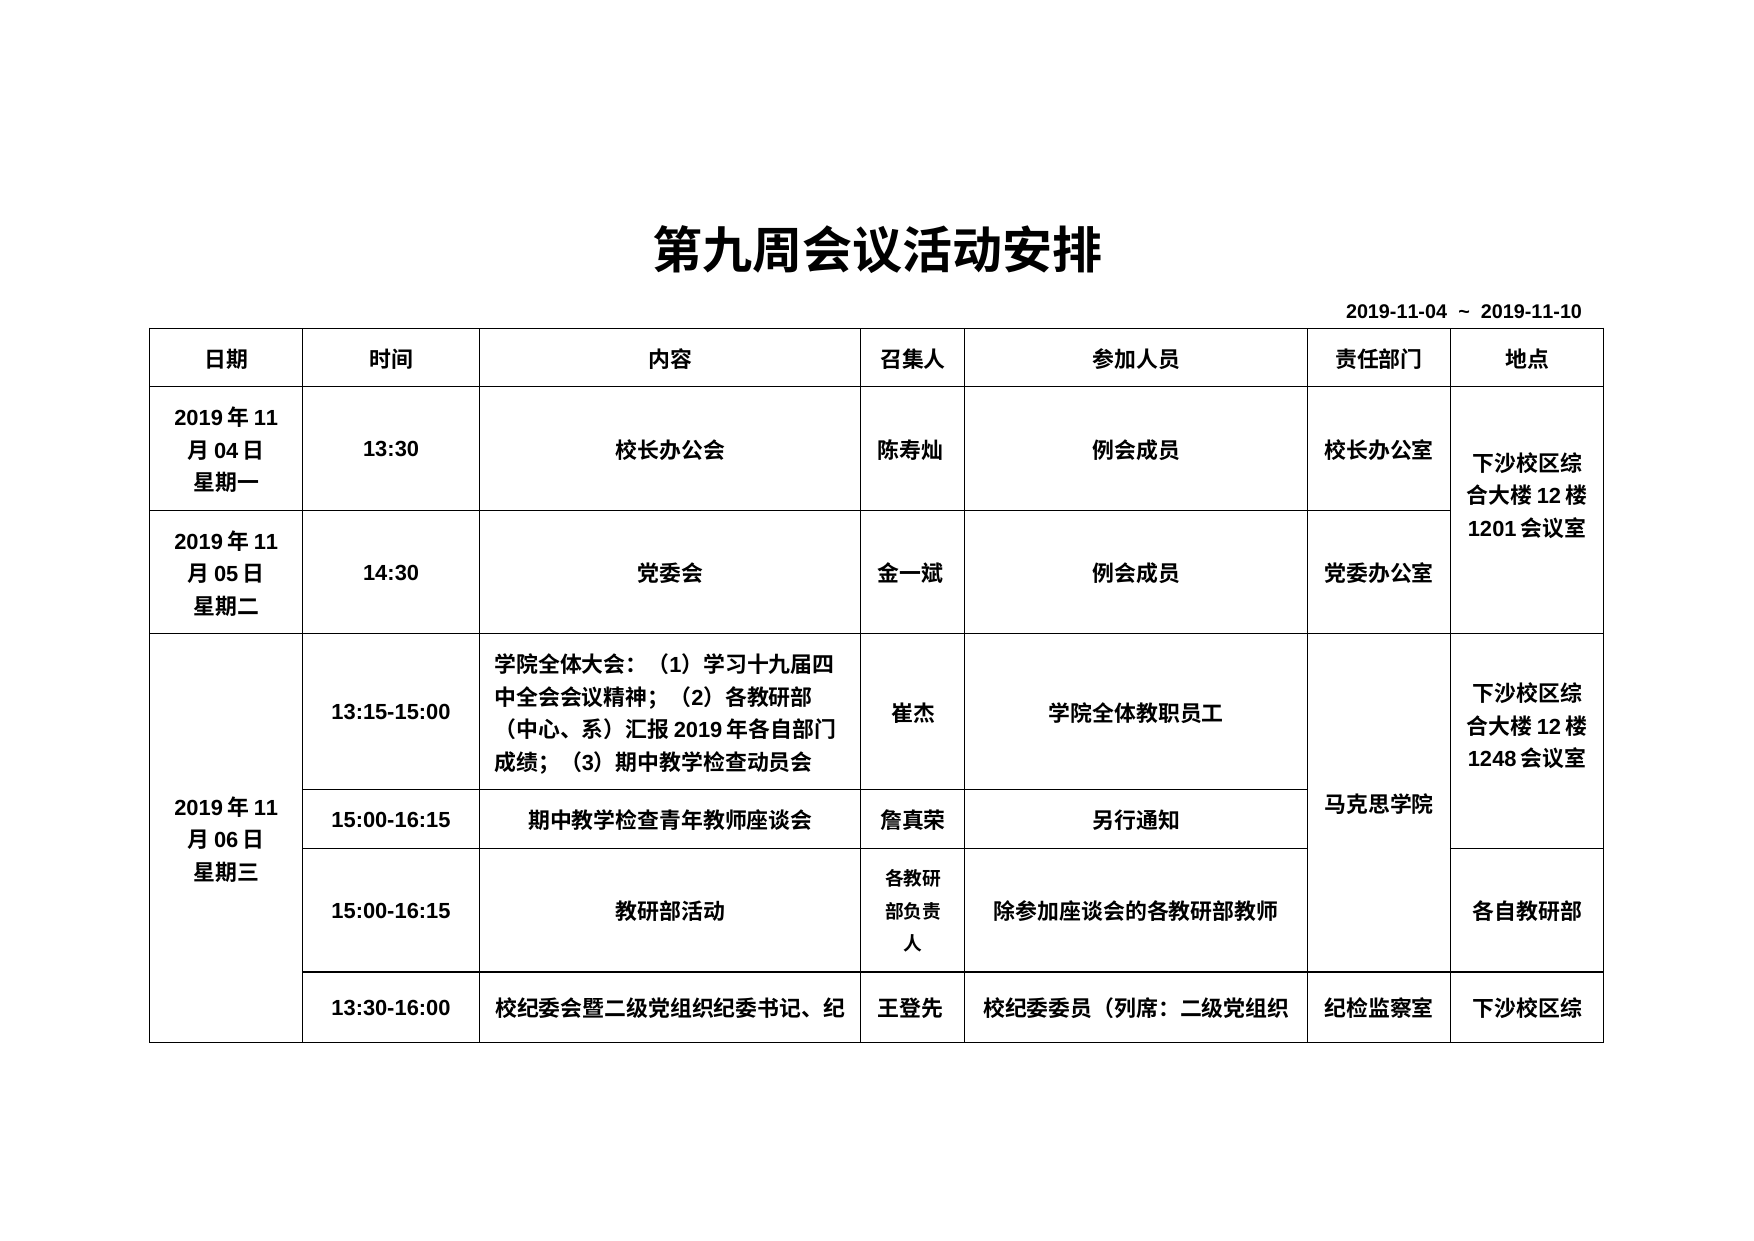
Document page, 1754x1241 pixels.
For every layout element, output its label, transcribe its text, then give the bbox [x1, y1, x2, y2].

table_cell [965, 973, 1307, 1042]
table_cell 例会成员 [965, 387, 1307, 510]
table_header 责任部门 [1308, 329, 1450, 386]
table_header 时间 [303, 329, 479, 386]
table_cell 詹真荣 [861, 790, 964, 848]
table_cell 14:30 [303, 511, 479, 633]
table_cell 下沙校区综合大楼12楼1201会议室 [1451, 387, 1603, 633]
table_cell 13:30 [303, 387, 479, 510]
table_cell 学院全体教职员工 [965, 634, 1307, 789]
table_cell 另行通知 [965, 790, 1307, 848]
table_cell 马克思学院 [1308, 634, 1450, 971]
table_cell 纪检监察室 [1308, 973, 1450, 1042]
table_cell 2019年11月04日 星期一 [150, 387, 302, 510]
table_header 参加人员 [965, 329, 1307, 386]
table_cell 教研部活动 [480, 849, 860, 971]
table_cell 党委办公室 [1308, 511, 1450, 633]
table_cell 各自教研部 [1451, 849, 1603, 971]
table_cell 期中教学检查青年教师座谈会 [480, 790, 860, 848]
text 2019-11-04 ~ 2019-11-10 [150, 295, 1604, 328]
table_cell 校长办公会 [480, 387, 860, 510]
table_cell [480, 973, 860, 1042]
table_cell 校长办公室 [1308, 387, 1450, 510]
table_header 地点 [1451, 329, 1603, 386]
table_header 日期 [150, 329, 302, 386]
table_cell 13:15-15:00 [303, 634, 479, 789]
table_cell 党委会 [480, 511, 860, 633]
text 第九周会议活动安排 [150, 198, 1604, 295]
table_cell 陈寿灿 [861, 387, 964, 510]
table_cell 学院全体大会：（1）学习十九届四中全会会议精神；（2）各教研部（中心、系）汇报2019年各自部门成绩；（3）期中教学检查动员会 [480, 634, 860, 789]
table_cell 崔杰 [861, 634, 964, 789]
table_cell 15:00-16:15 [303, 790, 479, 848]
table_cell 2019年11月06日 星期三 [150, 634, 302, 1042]
table_cell 下沙校区综合大楼12楼1248会议室 [1451, 634, 1603, 848]
table_header 内容 [480, 329, 860, 386]
table_cell 除参加座谈会的各教研部教师 [965, 849, 1307, 971]
table_cell 例会成员 [965, 511, 1307, 633]
table_cell 各教研部负责人 [861, 849, 964, 971]
table_header 召集人 [861, 329, 964, 386]
table_cell 金一斌 [861, 511, 964, 633]
table_cell 2019年11月05日 星期二 [150, 511, 302, 633]
table_cell 王登先 [861, 973, 964, 1042]
table_cell 下沙校区综合大楼9楼第二会议室 [1451, 973, 1603, 1042]
table_cell 13:30-16:00 [303, 973, 479, 1042]
table_cell 15:00-16:15 [303, 849, 479, 971]
